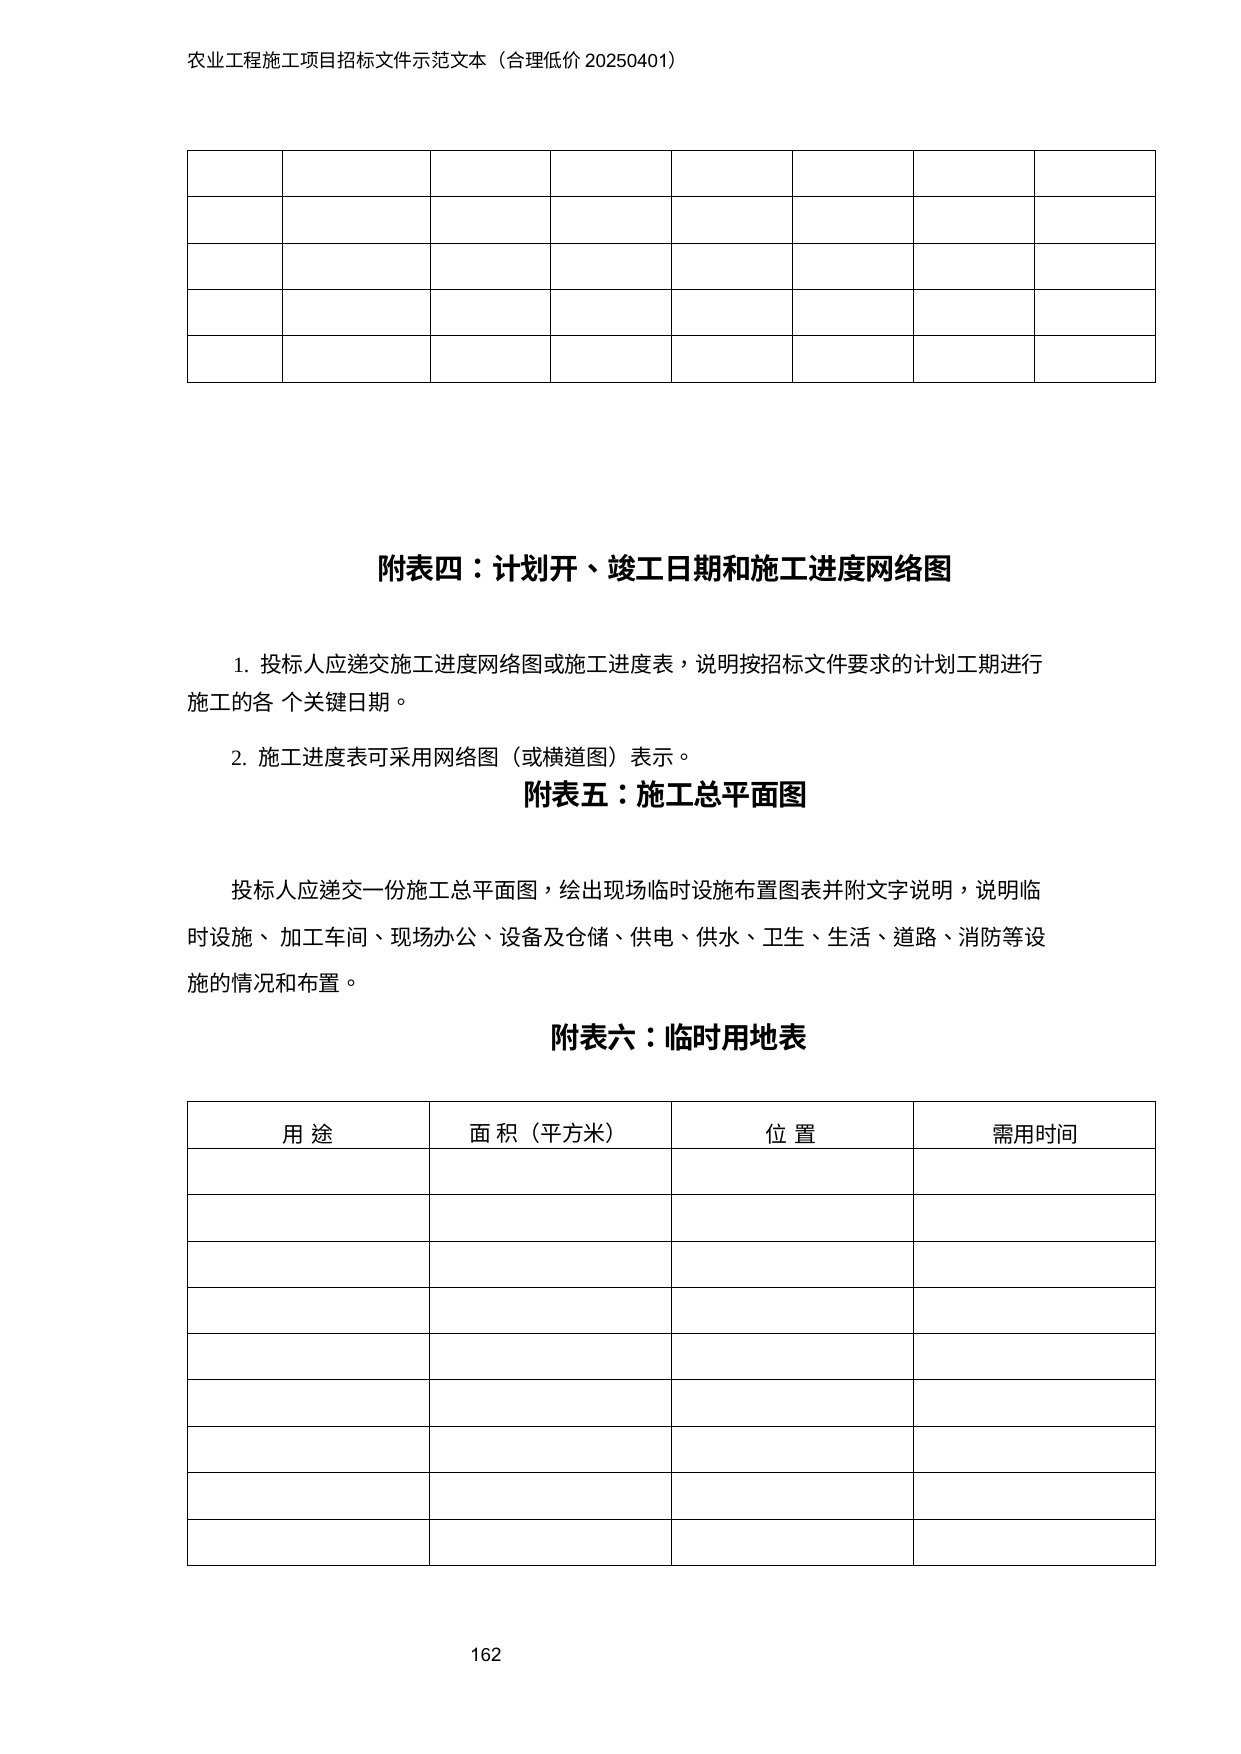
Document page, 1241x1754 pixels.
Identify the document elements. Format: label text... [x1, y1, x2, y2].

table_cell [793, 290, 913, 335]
text 附表五：施工总平面图 [523, 776, 1053, 812]
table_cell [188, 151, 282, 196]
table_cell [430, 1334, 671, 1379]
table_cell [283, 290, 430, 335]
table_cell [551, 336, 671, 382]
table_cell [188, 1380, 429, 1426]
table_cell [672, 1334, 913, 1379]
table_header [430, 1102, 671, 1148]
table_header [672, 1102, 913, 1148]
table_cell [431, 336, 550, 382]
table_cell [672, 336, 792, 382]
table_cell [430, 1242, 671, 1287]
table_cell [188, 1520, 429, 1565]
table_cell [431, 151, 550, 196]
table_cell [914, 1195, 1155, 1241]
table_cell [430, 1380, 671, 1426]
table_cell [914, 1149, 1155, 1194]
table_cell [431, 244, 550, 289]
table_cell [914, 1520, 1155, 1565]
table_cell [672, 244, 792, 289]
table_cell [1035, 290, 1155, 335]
text 附表四：计划开、竣工日期和施工进度网络图 [377, 550, 1053, 586]
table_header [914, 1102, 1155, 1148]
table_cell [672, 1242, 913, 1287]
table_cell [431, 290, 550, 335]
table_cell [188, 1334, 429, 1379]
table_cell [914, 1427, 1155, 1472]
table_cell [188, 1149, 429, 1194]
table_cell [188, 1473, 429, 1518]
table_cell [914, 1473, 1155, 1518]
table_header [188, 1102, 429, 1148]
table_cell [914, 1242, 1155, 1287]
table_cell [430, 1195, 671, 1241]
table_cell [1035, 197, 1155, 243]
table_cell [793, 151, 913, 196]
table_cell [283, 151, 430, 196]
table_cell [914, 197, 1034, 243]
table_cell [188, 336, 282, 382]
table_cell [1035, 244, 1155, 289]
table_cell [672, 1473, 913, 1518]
text 2. 施工进度表可采用网络图（或横道图）表示。 [231, 743, 1053, 771]
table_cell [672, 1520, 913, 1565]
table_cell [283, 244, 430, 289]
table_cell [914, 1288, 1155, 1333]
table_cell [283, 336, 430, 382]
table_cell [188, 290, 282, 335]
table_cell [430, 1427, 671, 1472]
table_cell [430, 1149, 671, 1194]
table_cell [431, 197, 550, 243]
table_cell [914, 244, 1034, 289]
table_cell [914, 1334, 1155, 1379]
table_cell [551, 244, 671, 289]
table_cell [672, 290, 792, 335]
text 投标人应递交一份施工总平面图，绘出现场临时设施布置图表并附文字说明，说明临时设施、 加工车间、现场办公、设备及仓储、供电、供水、卫生、生活、道路、消防等设施的情况和布置。 [187, 875, 1053, 998]
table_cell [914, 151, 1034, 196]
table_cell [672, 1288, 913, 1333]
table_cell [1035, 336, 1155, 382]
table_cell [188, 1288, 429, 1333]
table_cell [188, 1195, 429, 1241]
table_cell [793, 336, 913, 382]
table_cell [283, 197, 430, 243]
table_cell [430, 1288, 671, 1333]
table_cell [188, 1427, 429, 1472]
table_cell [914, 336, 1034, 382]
text 附表六：临时用地表 [551, 1020, 1053, 1056]
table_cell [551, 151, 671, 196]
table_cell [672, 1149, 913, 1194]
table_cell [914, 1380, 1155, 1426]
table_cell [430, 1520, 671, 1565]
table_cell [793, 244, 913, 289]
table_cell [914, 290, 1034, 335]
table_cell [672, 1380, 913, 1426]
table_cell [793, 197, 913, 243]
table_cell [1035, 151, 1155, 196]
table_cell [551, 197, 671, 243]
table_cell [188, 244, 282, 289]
text 1. 投标人应递交施工进度网络图或施工进度表，说明按招标文件要求的计划工期进行施工的各 个关键日期。 [187, 649, 1053, 716]
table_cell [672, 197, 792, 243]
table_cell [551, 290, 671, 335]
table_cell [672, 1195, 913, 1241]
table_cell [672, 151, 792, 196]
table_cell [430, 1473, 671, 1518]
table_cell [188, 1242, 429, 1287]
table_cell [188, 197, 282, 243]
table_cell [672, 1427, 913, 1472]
